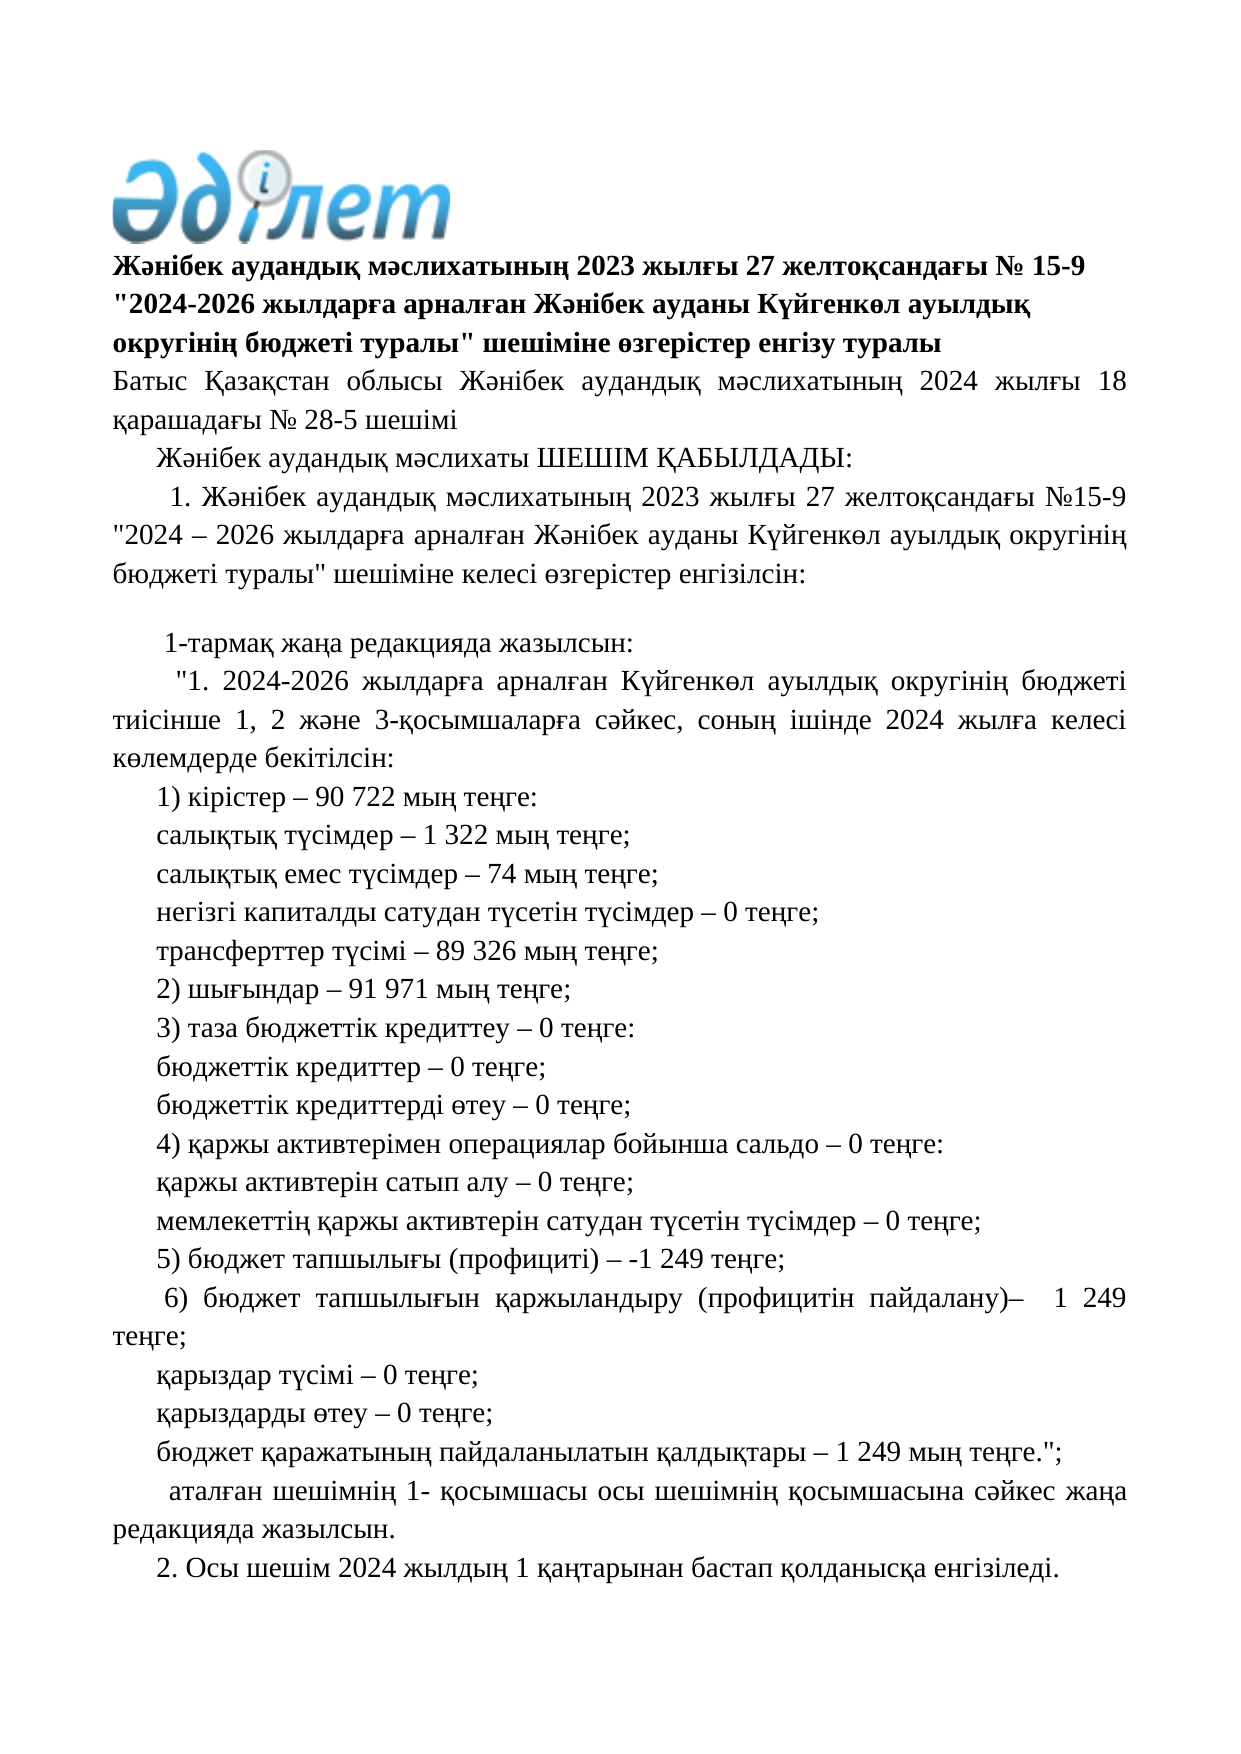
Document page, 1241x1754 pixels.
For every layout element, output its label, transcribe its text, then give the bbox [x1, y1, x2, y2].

text 3) таза бюджеттік кредиттеу – 0 теңге: [112, 1010, 1128, 1044]
text 5) бюджет тапшылығы (профициті) – -1 249 теңге; [112, 1241, 1128, 1275]
text негізгі капиталды сатудан түсетін түсімдер – 0 теңге; [112, 894, 1128, 928]
text "1. 2024-2026 жылдарға арналған Күйгенкөл ауылдық округінің бюджеті тиісінше 1, 2 және 3-қосымшаларға сәйкес, соның ішінде 2024 жылға келесі көлемдерде бекітілсін: [112, 663, 1128, 774]
text салықтық емес түсімдер – 74 мың теңге; [112, 856, 1128, 889]
text қарыздар түсімі – 0 теңге; [112, 1357, 1128, 1391]
text 2. Осы шешім 2024 жылдың 1 қаңтарынан бастап қолданысқа енгізіледі. [112, 1550, 1128, 1583]
text мемлекеттің қаржы активтерін сатудан түсетін түсімдер – 0 теңге; [112, 1203, 1128, 1236]
text Жәнібек аудандық мәслихаты ШЕШІМ ҚАБЫЛДАДЫ: [112, 440, 1128, 474]
text 1) кірістер – 90 722 мың теңге: [112, 779, 1128, 812]
text бюджет қаражатының пайдаланылатын қалдықтары – 1 249 мың теңге."; [112, 1434, 1128, 1468]
text аталған шешімнің 1- қосымшасы осы шешімнің қосымшасына сәйкес жаңа редакцияда жазылсын. [112, 1473, 1128, 1545]
text трансферттер түсімі – 89 326 мың теңге; [112, 933, 1128, 967]
text 1-тармақ жаңа редакцияда жазылсын: [112, 625, 1128, 658]
text Жәнібек аудандық мәслихатының 2023 жылғы 27 желтоқсандағы № 15-9 "2024-2026 жылдарға арналған Жәнібек ауданы Күйгенкөл ауылдық округінің бюджеті туралы" шешіміне өзгерістер енгізу туралы [112, 248, 1128, 358]
text бюджеттік кредиттер – 0 теңге; [112, 1049, 1128, 1082]
text 2) шығындар – 91 971 мың теңге; [112, 972, 1128, 1005]
text салықтық түсімдер – 1 322 мың теңге; [112, 817, 1128, 851]
text Батыс Қазақстан облысы Жәнібек аудандық мәслихатының 2024 жылғы 18 қарашадағы № 28-5 шешімі [112, 363, 1128, 435]
picture [112, 150, 451, 244]
text 4) қаржы активтерімен операциялар бойынша сальдо – 0 теңге: [112, 1126, 1128, 1159]
text бюджеттік кредиттерді өтеу – 0 теңге; [112, 1087, 1128, 1121]
text қаржы активтерін сатып алу – 0 теңге; [112, 1164, 1128, 1198]
text қарыздарды өтеу – 0 теңге; [112, 1396, 1128, 1429]
text 6) бюджет тапшылығын қаржыландыру (профицитін пайдалану)– 1 249 теңге; [112, 1280, 1128, 1352]
text 1. Жәнібек аудандық мәслихатының 2023 жылғы 27 желтоқсандағы №15-9 "2024 – 2026 жылдарға арналған Жәнібек ауданы Күйгенкөл ауылдық округінің бюджеті туралы" шешіміне келесі өзгерістер енгізілсін: [112, 479, 1128, 589]
